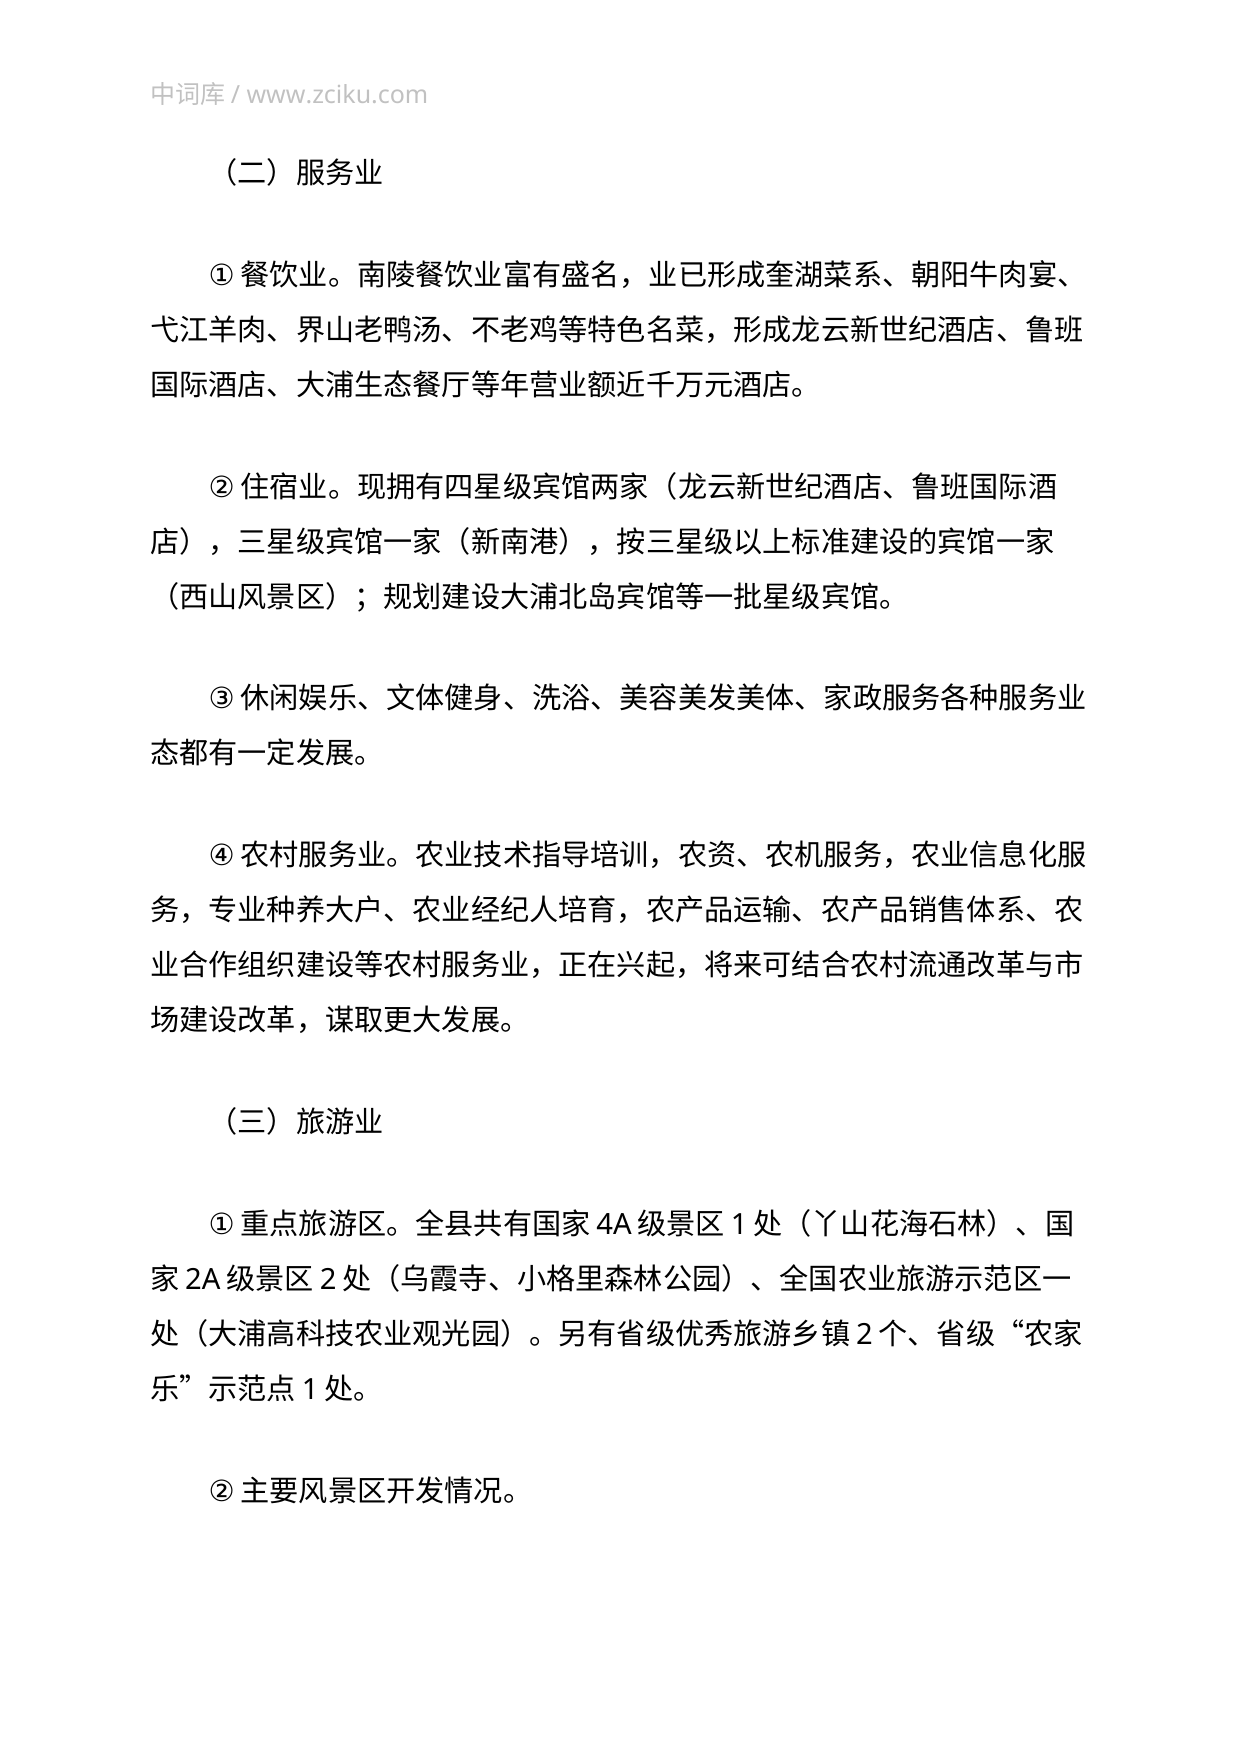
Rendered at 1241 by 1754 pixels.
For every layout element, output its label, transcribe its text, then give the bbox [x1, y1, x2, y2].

text ③休闲娱乐、文体健身、洗浴、美容美发美体、家政服务各种服务业态都有一定发展。 [150, 675, 1090, 772]
text ②主要风景区开发情况。 [150, 1467, 1090, 1509]
text ①重点旅游区。全县共有国家4A级景区1处（丫山花海石林）、国家2A级景区2处（乌霞寺、小格里森林公园）、全国农业旅游示范区一处（大浦高科技农业观光园）。另有省级优秀旅游乡镇2个、省级“农家乐”示范点1处。 [150, 1200, 1090, 1408]
text （三）旅游业 [150, 1098, 1090, 1141]
text ②住宿业。现拥有四星级宾馆两家（龙云新世纪酒店、鲁班国际酒店），三星级宾馆一家（新南港），按三星级以上标准建设的宾馆一家（西山风景区）；规划建设大浦北岛宾馆等一批星级宾馆。 [150, 463, 1090, 616]
text ④农村服务业。农业技术指导培训，农资、农机服务，农业信息化服务，专业种养大户、农业经纪人培育，农产品运输、农产品销售体系、农业合作组织建设等农村服务业，正在兴起，将来可结合农村流通改革与市场建设改革，谋取更大发展。 [150, 832, 1090, 1039]
text （二）服务业 [150, 150, 1090, 192]
text ①餐饮业。南陵餐饮业富有盛名，业已形成奎湖菜系、朝阳牛肉宴、弋江羊肉、界山老鸭汤、不老鸡等特色名菜，形成龙云新世纪酒店、鲁班国际酒店、大浦生态餐厅等年营业额近千万元酒店。 [150, 252, 1090, 404]
